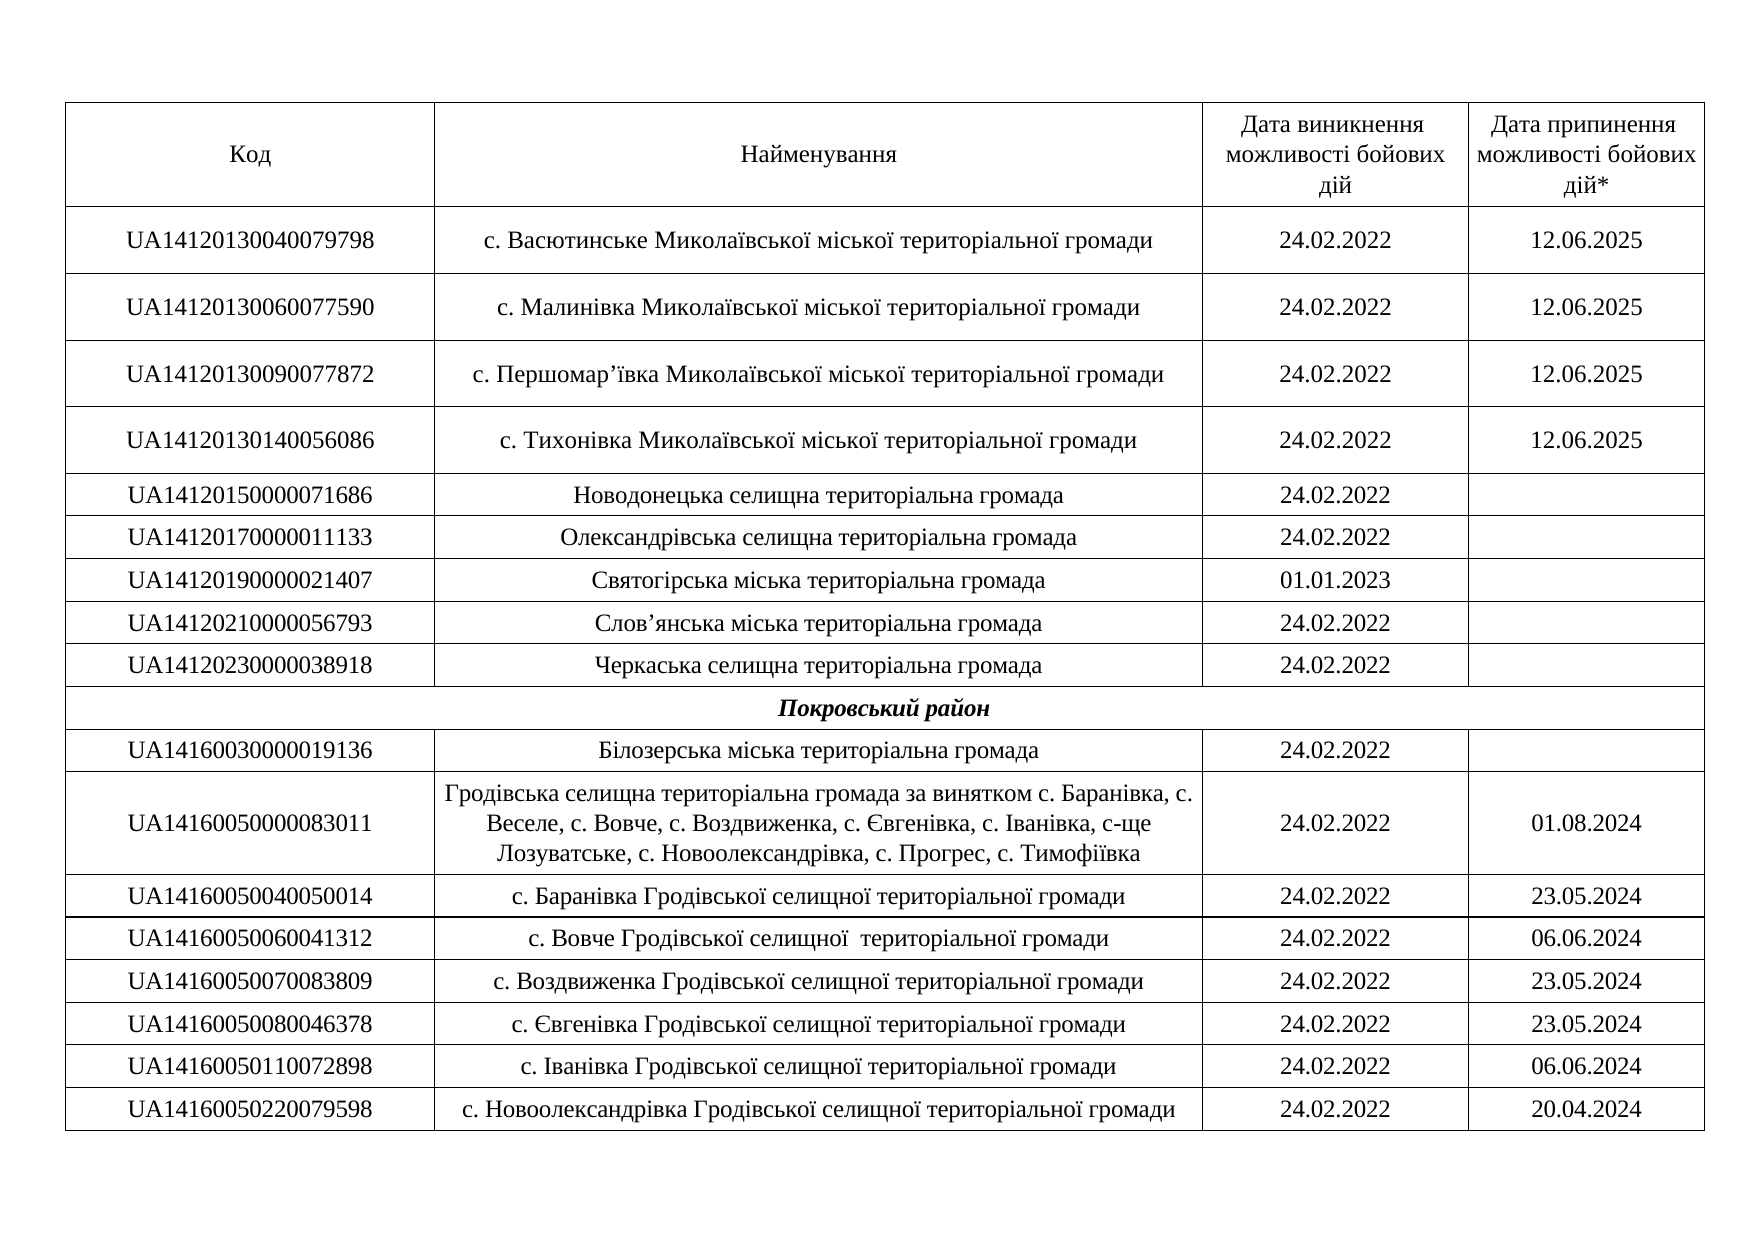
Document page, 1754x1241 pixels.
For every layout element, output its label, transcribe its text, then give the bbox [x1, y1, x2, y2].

table_cell 01.01.2023 [1203, 559, 1468, 601]
table_cell 20.04.2024 [1469, 1088, 1704, 1129]
table_cell с. Євгенівка Гродівської селищної територіальної громади [435, 1003, 1202, 1044]
table_cell 23.05.2024 [1469, 1003, 1704, 1044]
table_cell [1469, 602, 1704, 643]
table_cell 06.06.2024 [1469, 918, 1704, 959]
table_cell UA14120130140056086 [66, 407, 434, 473]
table_cell с. Васютинське Миколаївської міської територіальної громади [435, 207, 1202, 273]
table_cell 24.02.2022 [1203, 1003, 1468, 1044]
table_cell 12.06.2025 [1469, 274, 1704, 339]
table_cell 24.02.2022 [1203, 602, 1468, 643]
table_cell 24.02.2022 [1203, 730, 1468, 771]
table_cell 24.02.2022 [1203, 772, 1468, 874]
table_cell 24.02.2022 [1203, 516, 1468, 558]
table_cell 01.08.2024 [1469, 772, 1704, 874]
table_cell 12.06.2025 [1469, 207, 1704, 273]
table_cell 24.02.2022 [1203, 875, 1468, 916]
table_cell UA14160050000083011 [66, 772, 434, 874]
table_cell Черкаська селищна територіальна громада [435, 644, 1202, 686]
table_cell 24.02.2022 [1203, 918, 1468, 959]
table_cell UA14120230000038918 [66, 644, 434, 686]
table_cell Слов’янська міська територіальна громада [435, 602, 1202, 643]
table_cell 23.05.2024 [1469, 875, 1704, 916]
table_cell [1469, 516, 1704, 558]
table_cell 24.02.2022 [1203, 960, 1468, 1002]
table_cell UA14120130090077872 [66, 341, 434, 406]
table_cell UA14160030000019136 [66, 730, 434, 771]
table_cell UA14120190000021407 [66, 559, 434, 601]
table_cell Білозерська міська територіальна громада [435, 730, 1202, 771]
table_cell Олександрівська селищна територіальна громада [435, 516, 1202, 558]
table_cell UA14120130060077590 [66, 274, 434, 339]
table_cell с. Першомар’ївка Миколаївської міської територіальної громади [435, 341, 1202, 406]
table_cell UA14160050110072898 [66, 1045, 434, 1087]
table_header Дата припинення можливості бойових дій* [1469, 103, 1704, 206]
table_cell UA14160050040050014 [66, 875, 434, 916]
table_cell Новодонецька селищна територіальна громада [435, 474, 1202, 515]
table_cell UA14160050070083809 [66, 960, 434, 1002]
table_cell 24.02.2022 [1203, 207, 1468, 273]
table_cell 12.06.2025 [1469, 407, 1704, 473]
table_cell с. Тихонівка Миколаївської міської територіальної громади [435, 407, 1202, 473]
table_cell UA14120130040079798 [66, 207, 434, 273]
table_header Дата виникнення можливості бойових дій [1203, 103, 1468, 206]
table_header Найменування [435, 103, 1202, 206]
table_cell UA14160050220079598 [66, 1088, 434, 1129]
table_cell 24.02.2022 [1203, 274, 1468, 339]
table_cell 24.02.2022 [1203, 407, 1468, 473]
table_cell с. Вовче Гродівської селищної територіальної громади [435, 918, 1202, 959]
table_cell [1469, 730, 1704, 771]
table_cell Святогірська міська територіальна громада [435, 559, 1202, 601]
table_cell с. Воздвиженка Гродівської селищної територіальної громади [435, 960, 1202, 1002]
table_cell UA14160050060041312 [66, 918, 434, 959]
table_cell 23.05.2024 [1469, 960, 1704, 1002]
table_header Код [66, 103, 434, 206]
table_cell 24.02.2022 [1203, 474, 1468, 515]
table_cell UA14120210000056793 [66, 602, 434, 643]
table_cell UA14120170000011133 [66, 516, 434, 558]
table_cell 24.02.2022 [1203, 1088, 1468, 1129]
table_cell 24.02.2022 [1203, 644, 1468, 686]
table_cell с. Іванівка Гродівської селищної територіальної громади [435, 1045, 1202, 1087]
table_cell 12.06.2025 [1469, 341, 1704, 406]
table_cell [1469, 559, 1704, 601]
table_cell Покровський район [66, 687, 1704, 728]
table_cell Гродівська селищна територіальна громада за винятком с. Баранівка, с. Веселе, с. Вовче, с. Воздвиженка, с. Євгенівка, с. Іванівка, с-ще Лозуватське, с. Новоолександрівка, с. Прогрес, с. Тимофіївка [435, 772, 1202, 874]
table_cell [1469, 644, 1704, 686]
table_cell 24.02.2022 [1203, 341, 1468, 406]
table_cell 24.02.2022 [1203, 1045, 1468, 1087]
table_cell с. Баранівка Гродівської селищної територіальної громади [435, 875, 1202, 916]
table_cell UA14120150000071686 [66, 474, 434, 515]
table_cell [1469, 474, 1704, 515]
table_cell UA14160050080046378 [66, 1003, 434, 1044]
table_cell с. Малинівка Миколаївської міської територіальної громади [435, 274, 1202, 339]
table_cell 06.06.2024 [1469, 1045, 1704, 1087]
table_cell с. Новоолександрівка Гродівської селищної територіальної громади [435, 1088, 1202, 1129]
